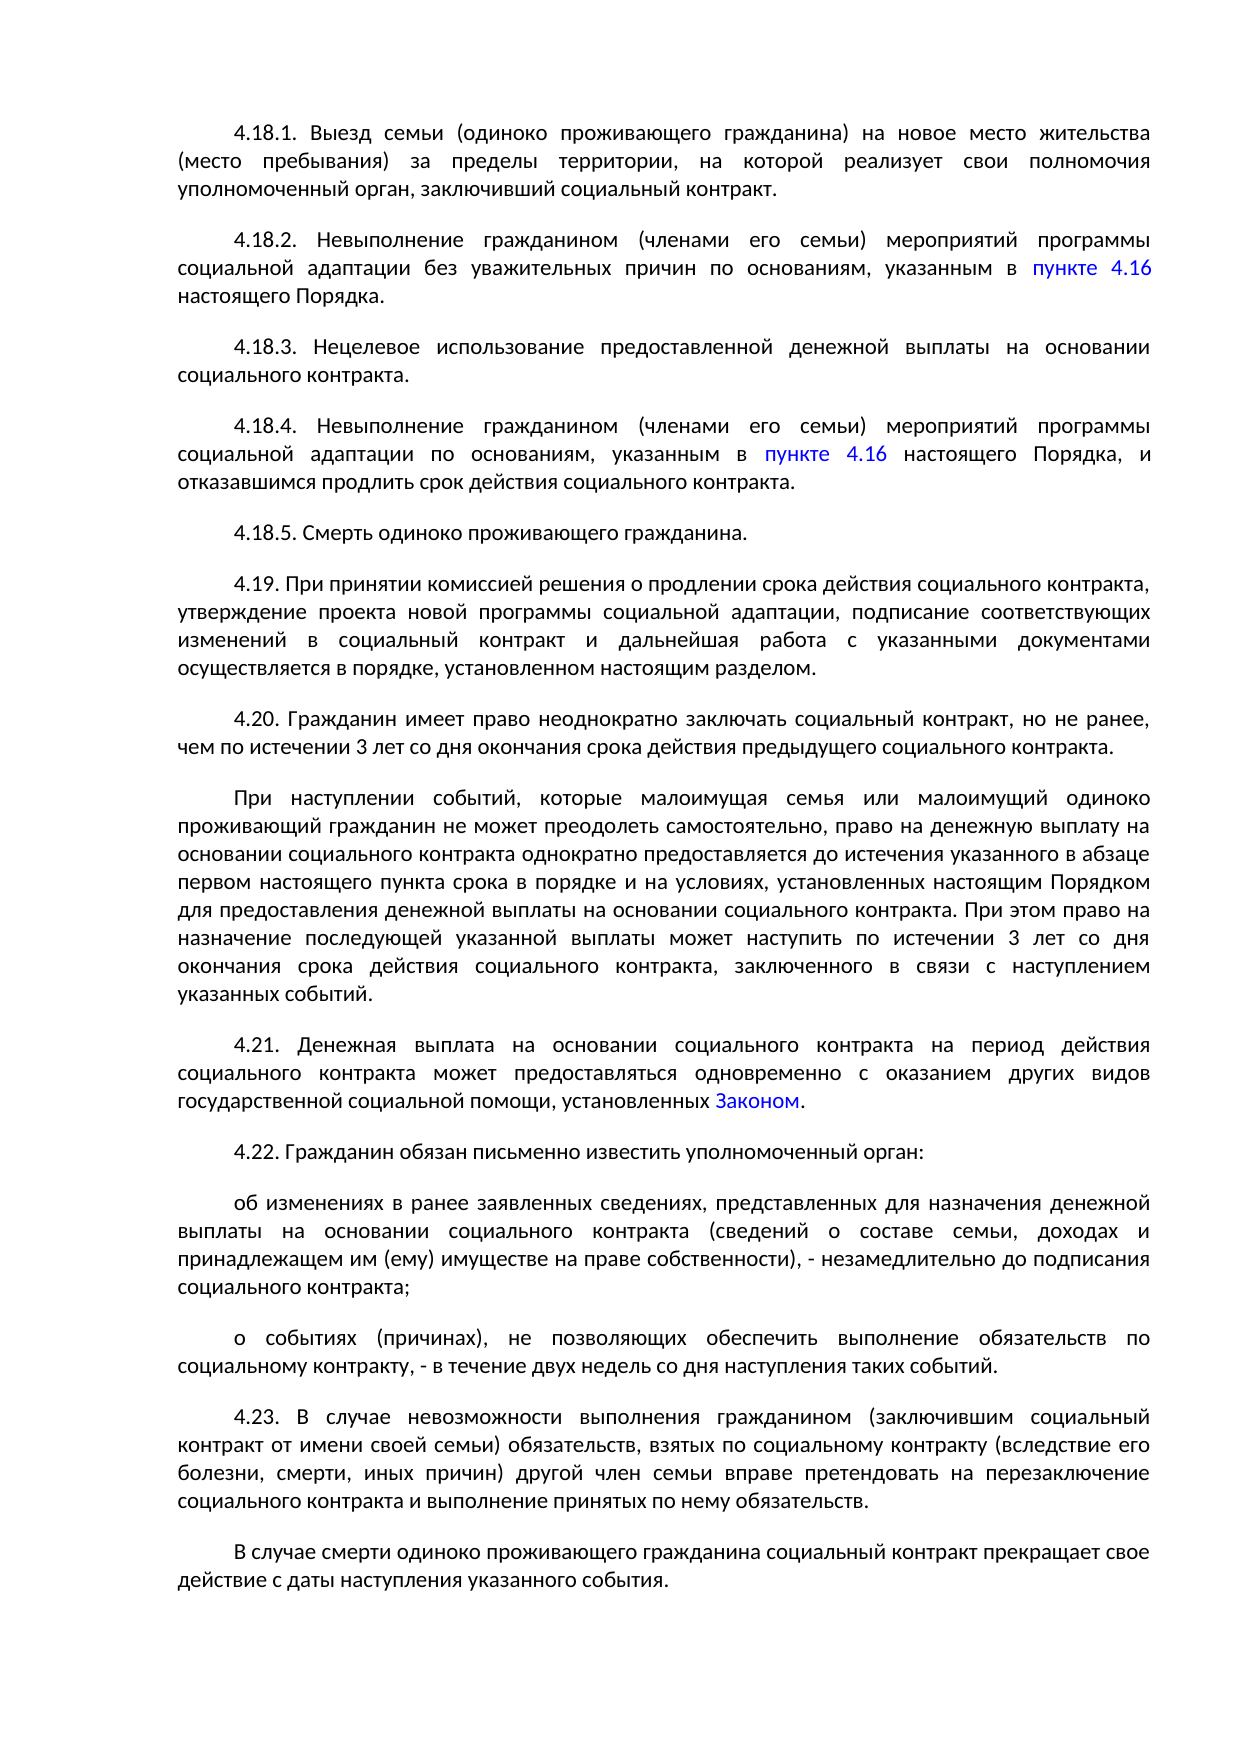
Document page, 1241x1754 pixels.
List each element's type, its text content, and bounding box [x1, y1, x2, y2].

text 4.19. При принятии комиссией решения о продлении срока действия социального контракта, утверждение проекта новой программы социальной адаптации, подписание соответствующих изменений в социальный контракт и дальнейшая работа с указанными документами осуществляется в порядке, установленном настоящим разделом. [177, 569, 1152, 681]
text В случае смерти одиноко проживающего гражданина социальный контракт прекращает свое действие с даты наступления указанного события. [177, 1537, 1152, 1593]
text При наступлении событий, которые малоимущая семья или малоимущий одиноко проживающий гражданин не может преодолеть самостоятельно, право на денежную выплату на основании социального контракта однократно предоставляется до истечения указанного в абзаце первом настоящего пункта срока в порядке и на условиях, установленных настоящим Порядком для предоставления денежной выплаты на основании социального контракта. При этом право на назначение последующей указанной выплаты может наступить по истечении 3 лет со дня окончания срока действия социального контракта, заключенного в связи с наступлением указанных событий. [177, 783, 1152, 1007]
text 4.18.1. Выезд семьи (одиноко проживающего гражданина) на новое место жительства (место пребывания) за пределы территории, на которой реализует свои полномочия уполномоченный орган, заключивший социальный контракт. [177, 118, 1152, 202]
text 4.18.3. Нецелевое использование предоставленной денежной выплаты на основании социального контракта. [177, 332, 1152, 388]
text 4.18.5. Смерть одиноко проживающего гражданина. [177, 518, 1152, 546]
text 4.18.2. Невыполнение гражданином (членами его семьи) мероприятий программы социальной адаптации без уважительных причин по основаниям, указанным в пункте 4.16 настоящего Порядка. [177, 225, 1152, 309]
text 4.22. Гражданин обязан письменно известить уполномоченный орган: [177, 1137, 1152, 1165]
text 4.20. Гражданин имеет право неоднократно заключать социальный контракт, но не ранее, чем по истечении 3 лет со дня окончания срока действия предыдущего социального контракта. [177, 704, 1152, 760]
text 4.21. Денежная выплата на основании социального контракта на период действия социального контракта может предоставляться одновременно с оказанием других видов государственной социальной помощи, установленных Законом. [177, 1030, 1152, 1114]
text о событиях (причинах), не позволяющих обеспечить выполнение обязательств по социальному контракту, - в течение двух недель со дня наступления таких событий. [177, 1323, 1152, 1379]
text 4.23. В случае невозможности выполнения гражданином (заключившим социальный контракт от имени своей семьи) обязательств, взятых по социальному контракту (вследствие его болезни, смерти, иных причин) другой член семьи вправе претендовать на перезаключение социального контракта и выполнение принятых по нему обязательств. [177, 1402, 1152, 1514]
text об изменениях в ранее заявленных сведениях, представленных для назначения денежной выплаты на основании социального контракта (сведений о составе семьи, доходах и принадлежащем им (ему) имуществе на праве собственности), - незамедлительно до подписания социального контракта; [177, 1188, 1152, 1300]
text 4.18.4. Невыполнение гражданином (членами его семьи) мероприятий программы социальной адаптации по основаниям, указанным в пункте 4.16 настоящего Порядка, и отказавшимся продлить срок действия социального контракта. [177, 411, 1152, 495]
